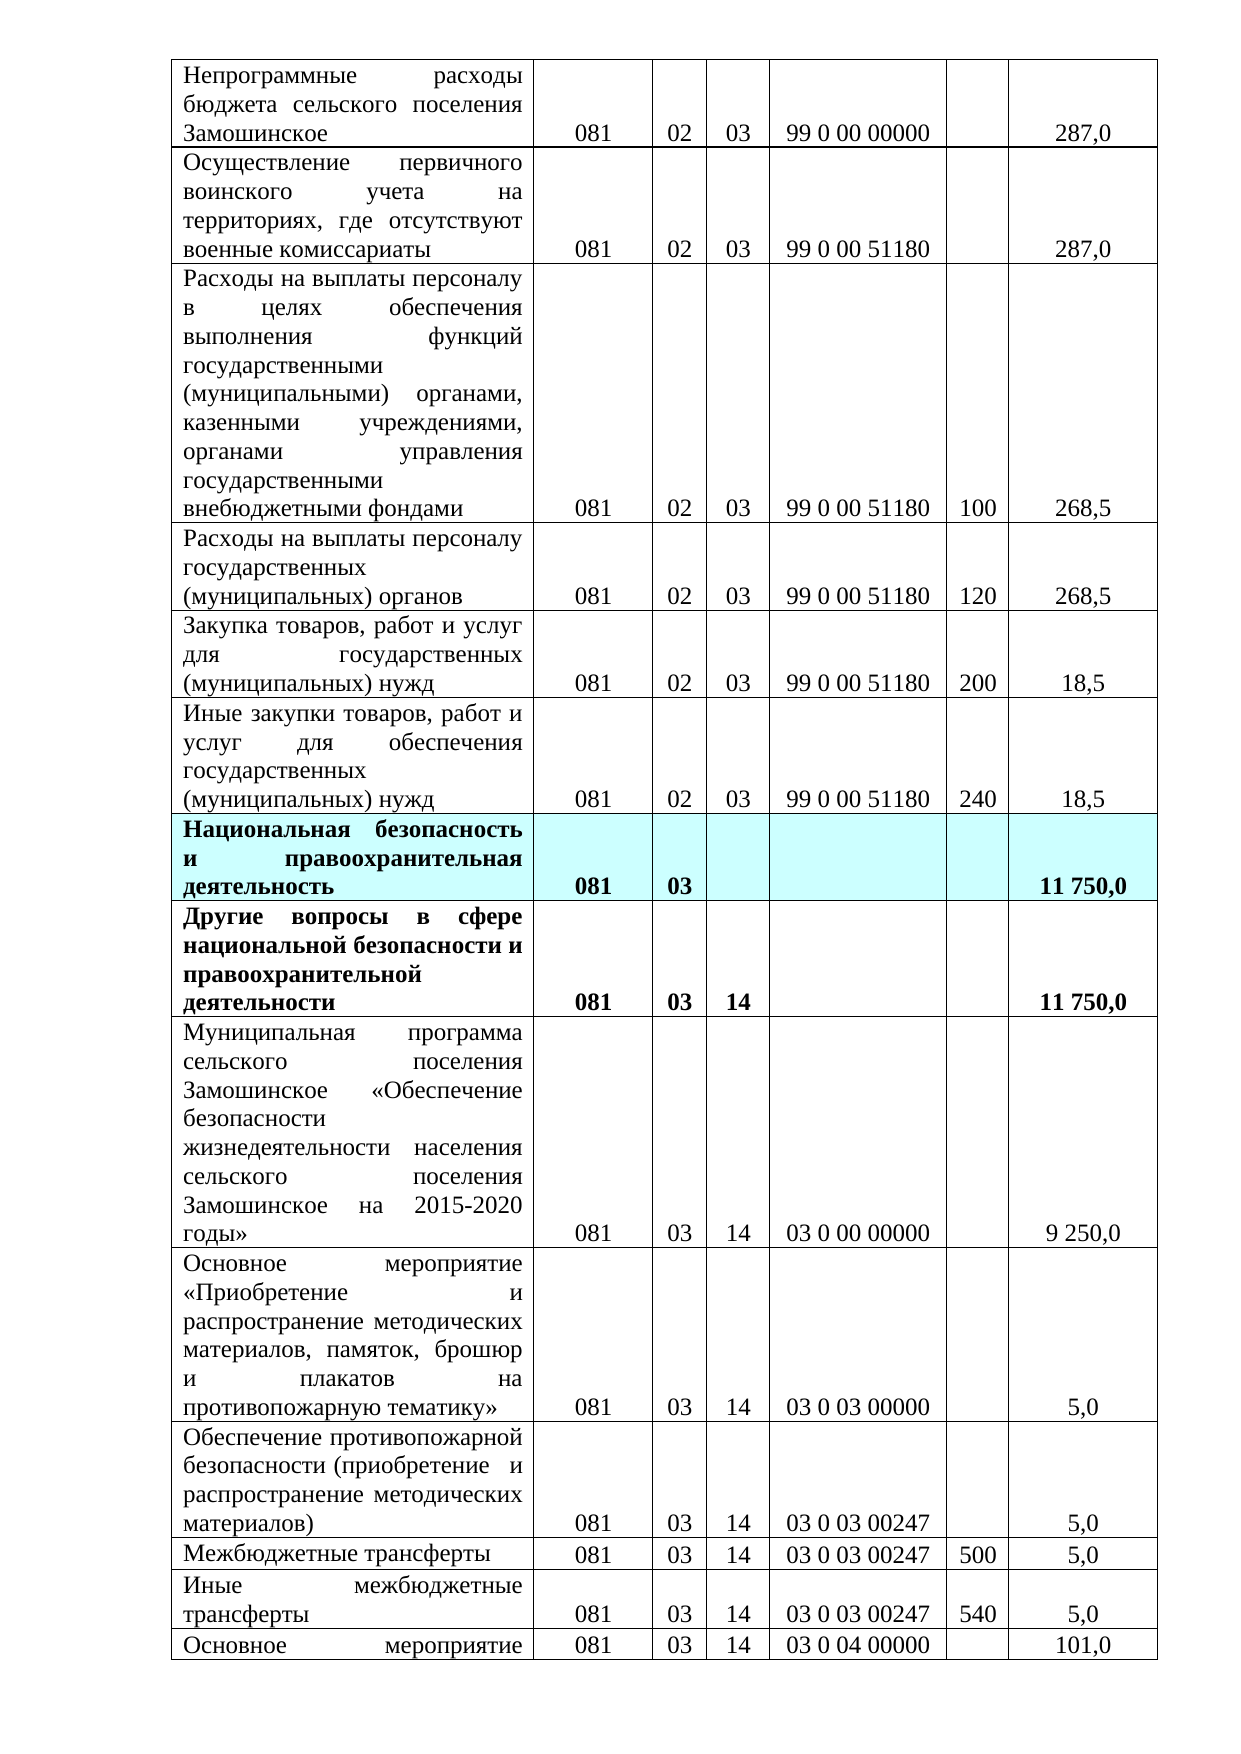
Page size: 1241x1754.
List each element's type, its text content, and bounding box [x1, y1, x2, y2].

table_cell 02 [653, 698, 706, 813]
table_cell 14 [707, 1248, 769, 1421]
table_cell 9 250,0 [1009, 1017, 1157, 1247]
table_cell 99 0 00 51180 [770, 611, 946, 697]
table_cell Межбюджетные трансферты [172, 1538, 533, 1569]
table_cell Осуществление первичного воинского учета на территориях, где отсутствуют военные комиссариаты [172, 148, 533, 262]
table_cell 081 [534, 814, 652, 900]
table_cell 02 [653, 523, 706, 609]
table_cell 99 0 00 00000 [770, 60, 946, 146]
table_cell 18,5 [1009, 698, 1157, 813]
table_cell Обеспечение противопожарной безопасности (приобретение и распространение методических материалов) [172, 1422, 533, 1537]
table_cell 03 [653, 1017, 706, 1247]
table_cell 14 [707, 1629, 769, 1659]
table_cell [947, 1629, 1008, 1659]
table_cell 03 [653, 1538, 706, 1569]
table_cell 081 [534, 1017, 652, 1247]
table_cell 101,0 [1009, 1629, 1157, 1659]
table_cell 14 [707, 1538, 769, 1569]
table_cell 268,5 [1009, 264, 1157, 522]
table_cell 18,5 [1009, 611, 1157, 697]
table_cell 200 [947, 611, 1008, 697]
table_cell 03 [707, 264, 769, 522]
table_cell 02 [653, 264, 706, 522]
table_cell Иные закупки товаров, работ и услуг для обеспечения государственных (муниципальных) нужд [172, 698, 533, 813]
table_cell 03 [653, 1422, 706, 1537]
table_cell 5,0 [1009, 1422, 1157, 1537]
table_cell 081 [534, 264, 652, 522]
table_cell 268,5 [1009, 523, 1157, 609]
table_cell 081 [534, 1248, 652, 1421]
table_cell 03 0 03 00247 [770, 1422, 946, 1537]
table_cell [770, 901, 946, 1016]
table_cell 03 [707, 611, 769, 697]
table_cell 11 750,0 [1009, 901, 1157, 1016]
table_cell [947, 60, 1008, 146]
table_cell Национальная безопасность и правоохранительная деятельность [172, 814, 533, 900]
table_cell 11 750,0 [1009, 814, 1157, 900]
table_cell 99 0 00 51180 [770, 698, 946, 813]
table_cell [947, 901, 1008, 1016]
table_cell 03 0 03 00000 [770, 1248, 946, 1421]
table_cell 03 [707, 523, 769, 609]
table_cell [172, 1629, 533, 1659]
table_cell 5,0 [1009, 1570, 1157, 1628]
table_cell 5,0 [1009, 1248, 1157, 1421]
table_cell 02 [653, 60, 706, 146]
table_cell 03 0 00 00000 [770, 1017, 946, 1247]
table_cell 03 [653, 1248, 706, 1421]
table_cell 5,0 [1009, 1538, 1157, 1569]
table_cell [770, 814, 946, 900]
table_cell 100 [947, 264, 1008, 522]
table_cell Другие вопросы в сфере национальной безопасности и правоохранительной деятельности [172, 901, 533, 1016]
table_cell 03 [653, 901, 706, 1016]
table_cell 03 [707, 698, 769, 813]
table_cell 03 [707, 60, 769, 146]
table_cell 03 [653, 814, 706, 900]
table_cell 081 [534, 1629, 652, 1659]
table_cell 081 [534, 523, 652, 609]
table_cell [707, 814, 769, 900]
table_cell 287,0 [1009, 148, 1157, 262]
table_cell 99 0 00 51180 [770, 148, 946, 262]
table_cell 14 [707, 1570, 769, 1628]
table_cell 03 [653, 1570, 706, 1628]
table_cell Основное мероприятие «Приобретение и распространение методических материалов, памяток, брошюр и плакатов на противопожарную тематику» [172, 1248, 533, 1421]
table_cell 287,0 [1009, 60, 1157, 146]
table_cell 081 [534, 1538, 652, 1569]
table_cell Закупка товаров, работ и услуг для государственных (муниципальных) нужд [172, 611, 533, 697]
table_cell 14 [707, 1017, 769, 1247]
table_cell 500 [947, 1538, 1008, 1569]
table_cell 14 [707, 901, 769, 1016]
table_cell 03 0 04 00000 [770, 1629, 946, 1659]
table_cell 02 [653, 611, 706, 697]
table_cell Муниципальная программа сельского поселения Замошинское «Обеспечение безопасности жизнедеятельности населения сельского поселения Замошинское на 2015-2020 годы» [172, 1017, 533, 1247]
table_cell 540 [947, 1570, 1008, 1628]
table_cell [947, 1248, 1008, 1421]
table_cell 240 [947, 698, 1008, 813]
table_cell 03 0 03 00247 [770, 1570, 946, 1628]
table_cell 03 0 03 00247 [770, 1538, 946, 1569]
table_cell Расходы на выплаты персоналу в целях обеспечения выполнения функций государственными (муниципальными) органами, казенными учреждениями, органами управления государственными внебюджетными фондами [172, 264, 533, 522]
table_cell [947, 1017, 1008, 1247]
table_cell 081 [534, 60, 652, 146]
table_cell Непрограммные расходы бюджета сельского поселения Замошинское [172, 60, 533, 146]
table_cell 03 [653, 1629, 706, 1659]
table_cell 14 [707, 1422, 769, 1537]
table_cell 02 [653, 148, 706, 262]
table_cell [947, 814, 1008, 900]
table_cell 99 0 00 51180 [770, 264, 946, 522]
table_cell [947, 1422, 1008, 1537]
table_cell 99 0 00 51180 [770, 523, 946, 609]
table_cell 081 [534, 901, 652, 1016]
table_cell 120 [947, 523, 1008, 609]
table_cell 081 [534, 611, 652, 697]
table_cell 081 [534, 698, 652, 813]
table_cell 03 [707, 148, 769, 262]
table_cell 081 [534, 148, 652, 262]
table_cell Расходы на выплаты персоналу государственных (муниципальных) органов [172, 523, 533, 609]
table_cell 081 [534, 1570, 652, 1628]
table_cell 081 [534, 1422, 652, 1537]
table_cell Иные межбюджетные трансферты [172, 1570, 533, 1628]
table_cell [947, 148, 1008, 262]
